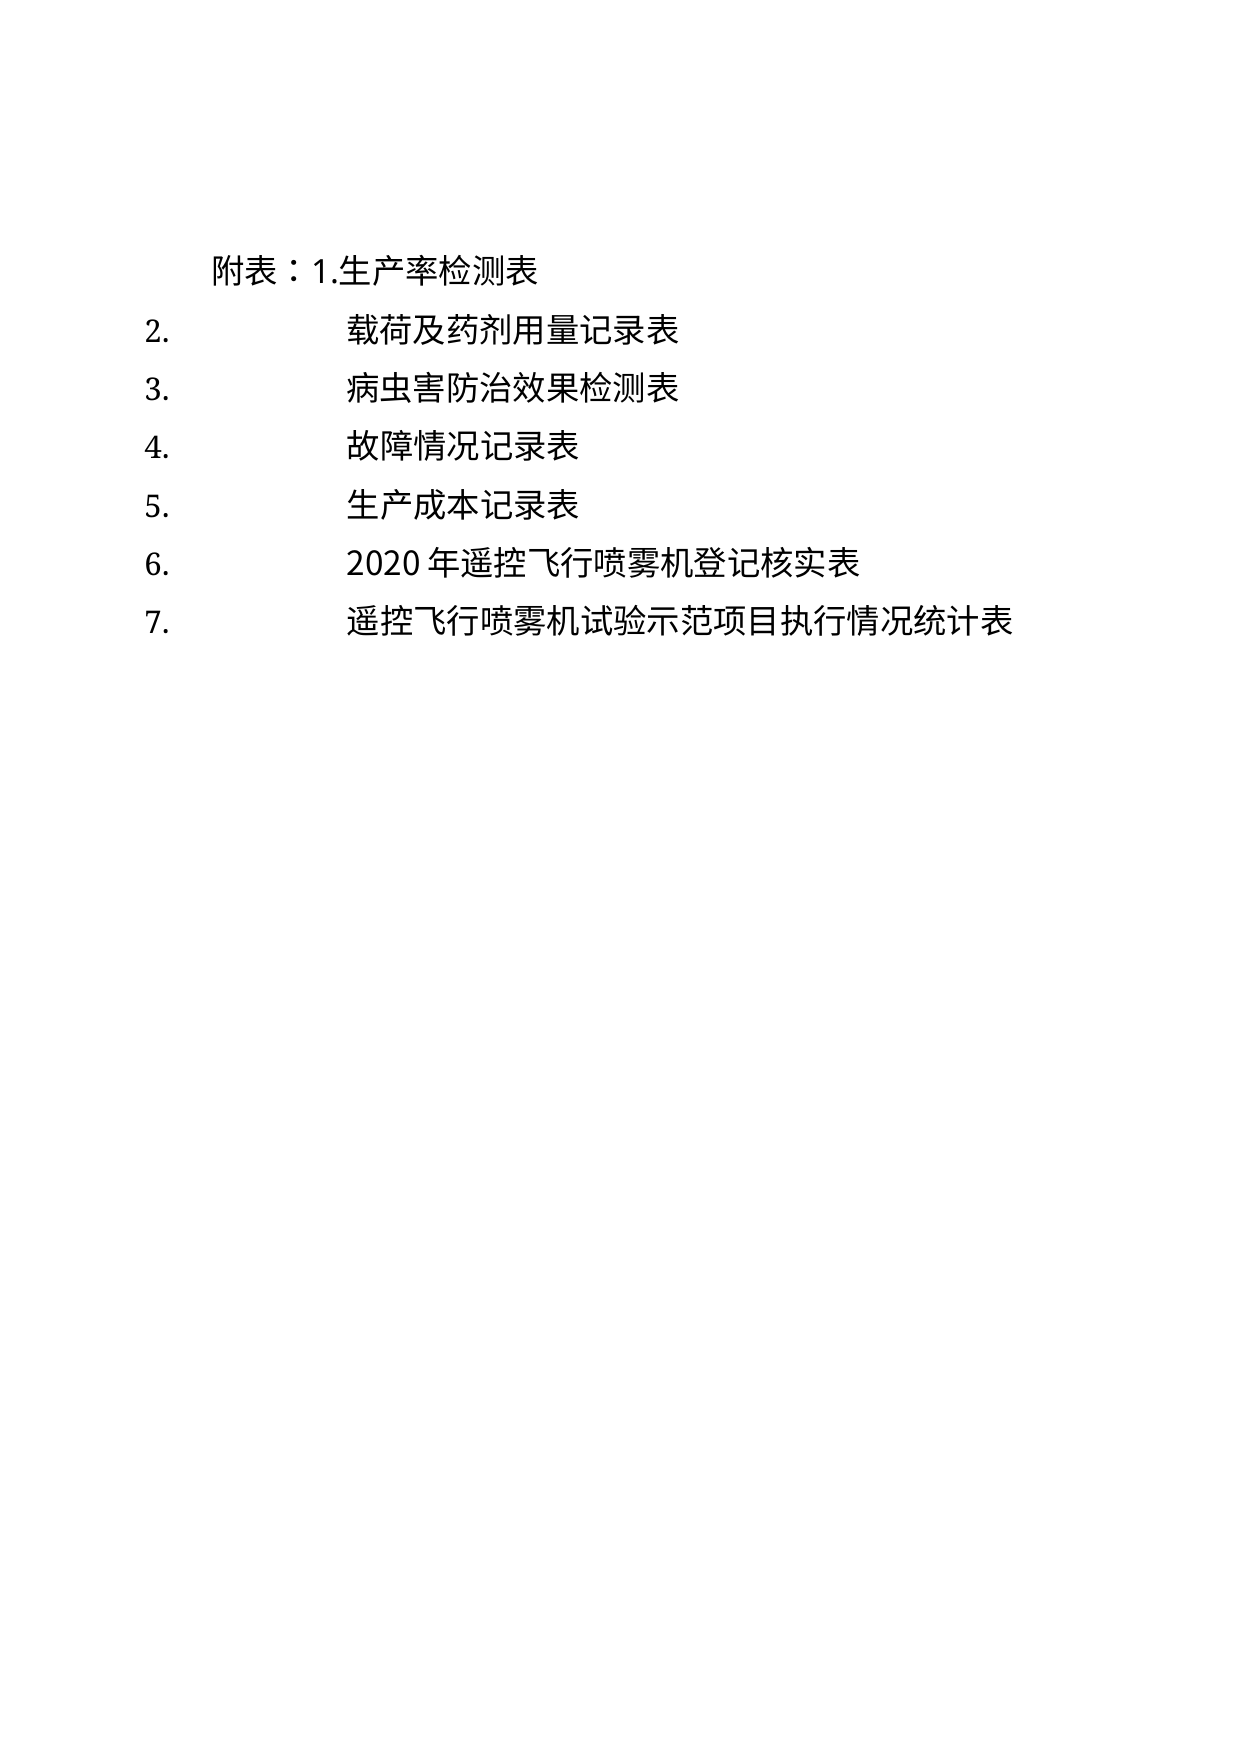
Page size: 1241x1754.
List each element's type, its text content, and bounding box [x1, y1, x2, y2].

list 病虫害防治效果检测表 [144, 354, 1071, 412]
list 生产成本记录表 [144, 471, 1071, 529]
list 2020年遥控飞行喷雾机登记核实表 [144, 529, 1071, 587]
list 故障情况记录表 [144, 412, 1071, 471]
text 附表：1.生产率检测表 [144, 237, 1071, 296]
list 遥控飞行喷雾机试验示范项目执行情况统计表 [144, 587, 1071, 646]
list 载荷及药剂用量记录表 [144, 296, 1071, 354]
